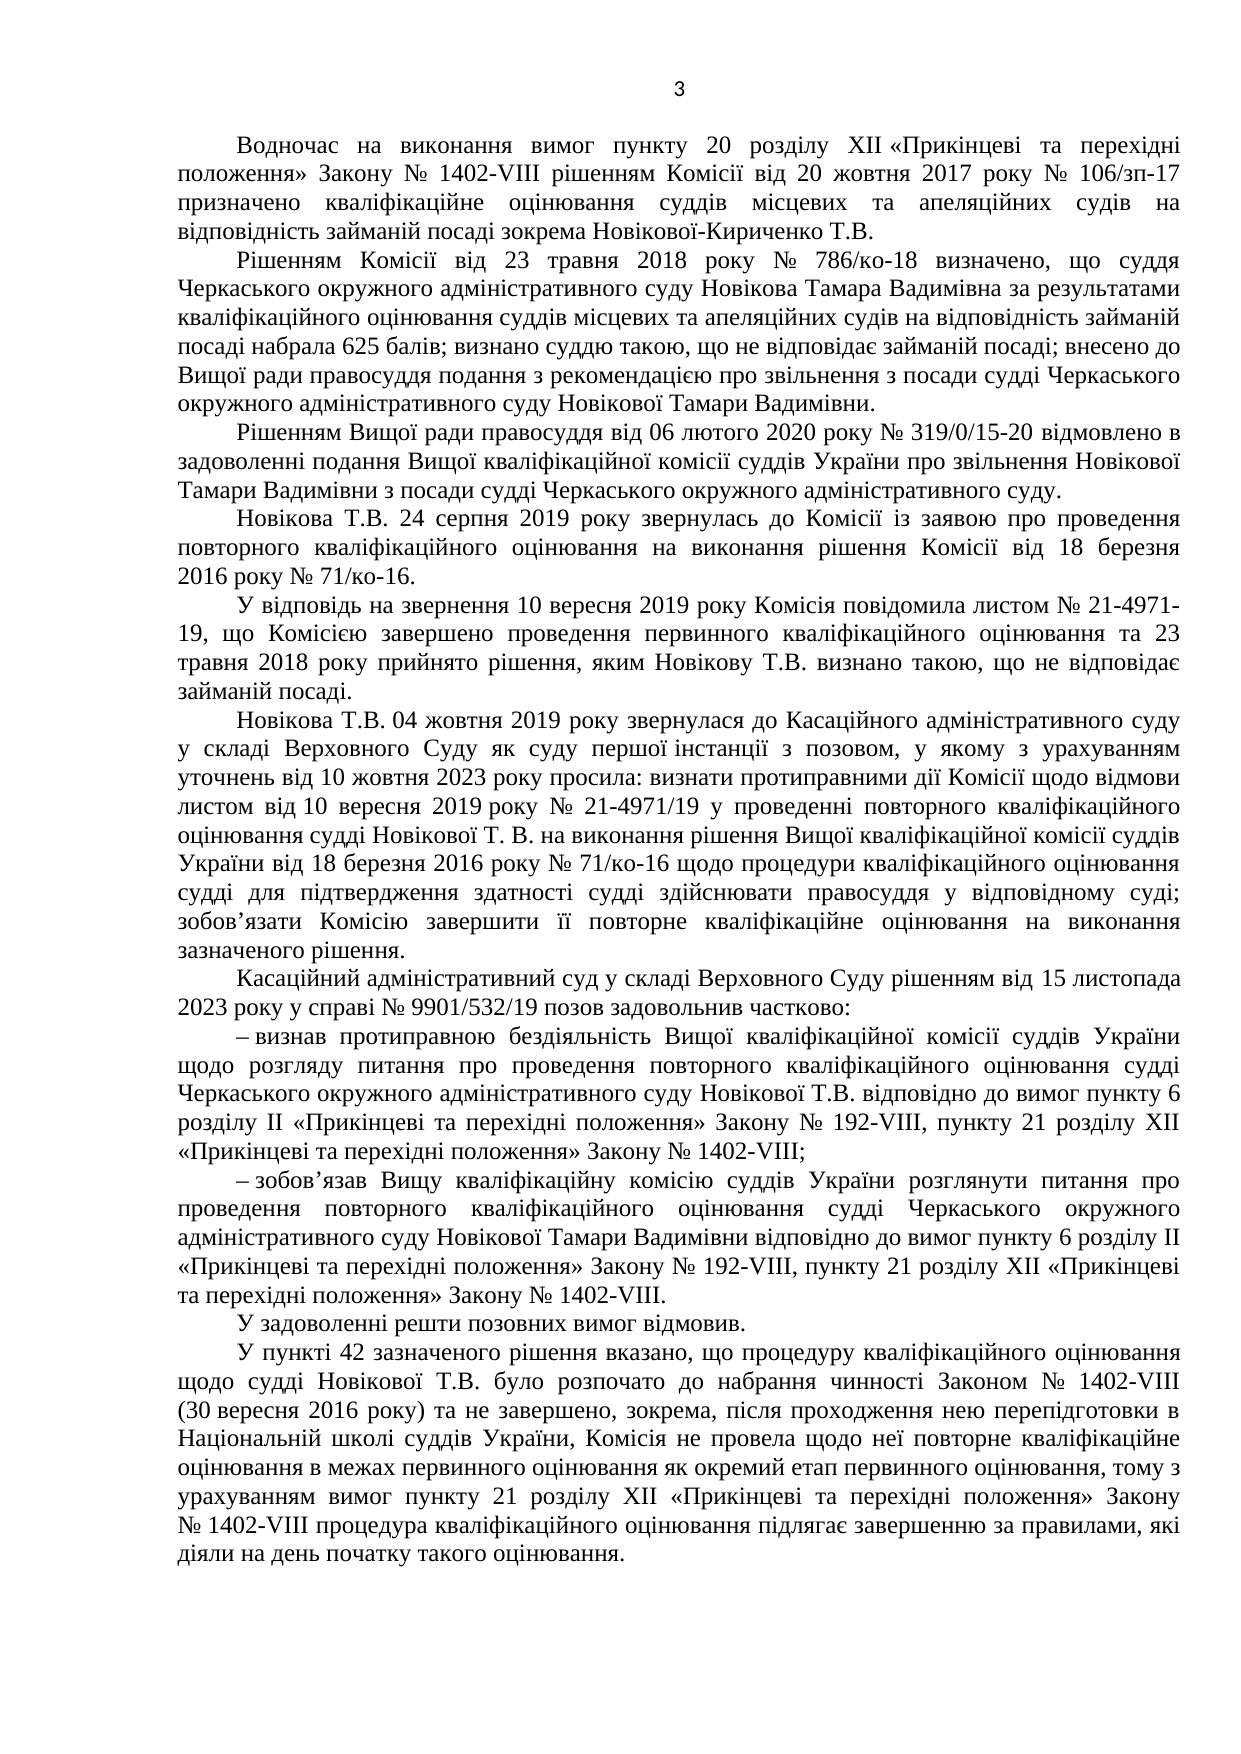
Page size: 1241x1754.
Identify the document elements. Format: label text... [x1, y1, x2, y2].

text Касаційний адміністративний суд у складі Верховного Суду рішенням від 15 листопада 2023 року у справі № 9901/532/19 позов задовольнив частково: [177, 963, 1181, 1021]
text Рішенням Вищої ради правосуддя від 06 лютого 2020 року № 319/0/15-20 відмовлено в задоволенні подання Вищої кваліфікаційної комісії суддів України про звільнення Новікової Тамари Вадимівни з посади судді Черкаського окружного адміністративного суду. [177, 417, 1181, 503]
text У пункті 42 зазначеного рішення вказано, що процедуру кваліфікаційного оцінювання щодо судді Новікової Т.В. було розпочато до набрання чинності Законом № 1402-VIII (30 вересня 2016 року) та не завершено, зокрема, після проходження нею перепідготовки в Національній школі суддів України, Комісія не провела щодо неї повторне кваліфікаційне оцінювання в межах первинного оцінювання як окремий етап первинного оцінювання, тому з урахуванням вимог пункту 21 розділу ХІІ «Прикінцеві та перехідні положення» Закону № 1402-VIII процедура кваліфікаційного оцінювання підлягає завершенню за правилами, які діяли на день початку такого оцінювання. [177, 1337, 1181, 1567]
text Рішенням Комісії від 23 травня 2018 року № 786/ко-18 визначено, що суддя Черкаського окружного адміністративного суду Новікова Тамара Вадимівна за результатами кваліфікаційного оцінювання суддів місцевих та апеляційних судів на відповідність займаній посаді набрала 625 балів; визнано суддю такою, що не відповідає займаній посаді; внесено до Вищої ради правосуддя подання з рекомендацією про звільнення з посади судді Черкаського окружного адміністративного суду Новікової Тамари Вадимівни. [177, 245, 1181, 417]
text Новікова Т.В. 24 серпня 2019 року звернулась до Комісії із заявою про проведення повторного кваліфікаційного оцінювання на виконання рішення Комісії від 18 березня 2016 року № 71/ко-16. [177, 503, 1181, 590]
text – зобов’язав Вищу кваліфікаційну комісію суддів України розглянути питання про проведення повторного кваліфікаційного оцінювання судді Черкаського окружного адміністративного суду Новікової Тамари Вадимівни відповідно до вимог пункту 6 розділу II «Прикінцеві та перехідні положення» Закону № 192-VIII, пункту 21 розділу ХІІ «Прикінцеві та перехідні положення» Закону № 1402-VIII. [177, 1165, 1181, 1308]
text У задоволенні решти позовних вимог відмовив. [177, 1308, 1181, 1337]
text Водночас на виконання вимог пункту 20 розділу ХІІ «Прикінцеві та перехідні положення» Закону № 1402-VIII рішенням Комісії від 20 жовтня 2017 року № 106/зп-17 призначено кваліфікаційне оцінювання суддів місцевих та апеляційних судів на відповідність займаній посаді зокрема Новікової-Кириченко Т.В. [177, 130, 1181, 245]
text Новікова Т.В. 04 жовтня 2019 року звернулася до Касаційного адміністративного суду у складі Верховного Суду як суду першої інстанції з позовом, у якому з урахуванням уточнень від 10 жовтня 2023 року просила: визнати протиправними дії Комісії щодо відмови листом від 10 вересня 2019 року № 21-4971/19 у проведенні повторного кваліфікаційного оцінювання судді Новікової Т. В. на виконання рішення Вищої кваліфікаційної комісії суддів України від 18 березня 2016 року № 71/ко-16 щодо процедури кваліфікаційного оцінювання судді для підтвердження здатності судді здійснювати правосуддя у відповідному суді; зобов’язати Комісію завершити її повторне кваліфікаційне оцінювання на виконання зазначеного рішення. [177, 705, 1181, 963]
text У відповідь на звернення 10 вересня 2019 року Комісія повідомила листом № 21-4971-19, що Комісією завершено проведення первинного кваліфікаційного оцінювання та 23 травня 2018 року прийнято рішення, яким Новікову Т.В. визнано такою, що не відповідає займаній посаді. [177, 590, 1181, 705]
text – визнав протиправною бездіяльність Вищої кваліфікаційної комісії суддів України щодо розгляду питання про проведення повторного кваліфікаційного оцінювання судді Черкаського окружного адміністративного суду Новікової Т.В. відповідно до вимог пункту 6 розділу II «Прикінцеві та перехідні положення» Закону № 192-VIII, пункту 21 розділу ХІІ «Прикінцеві та перехідні положення» Закону № 1402-VIII; [177, 1021, 1181, 1165]
